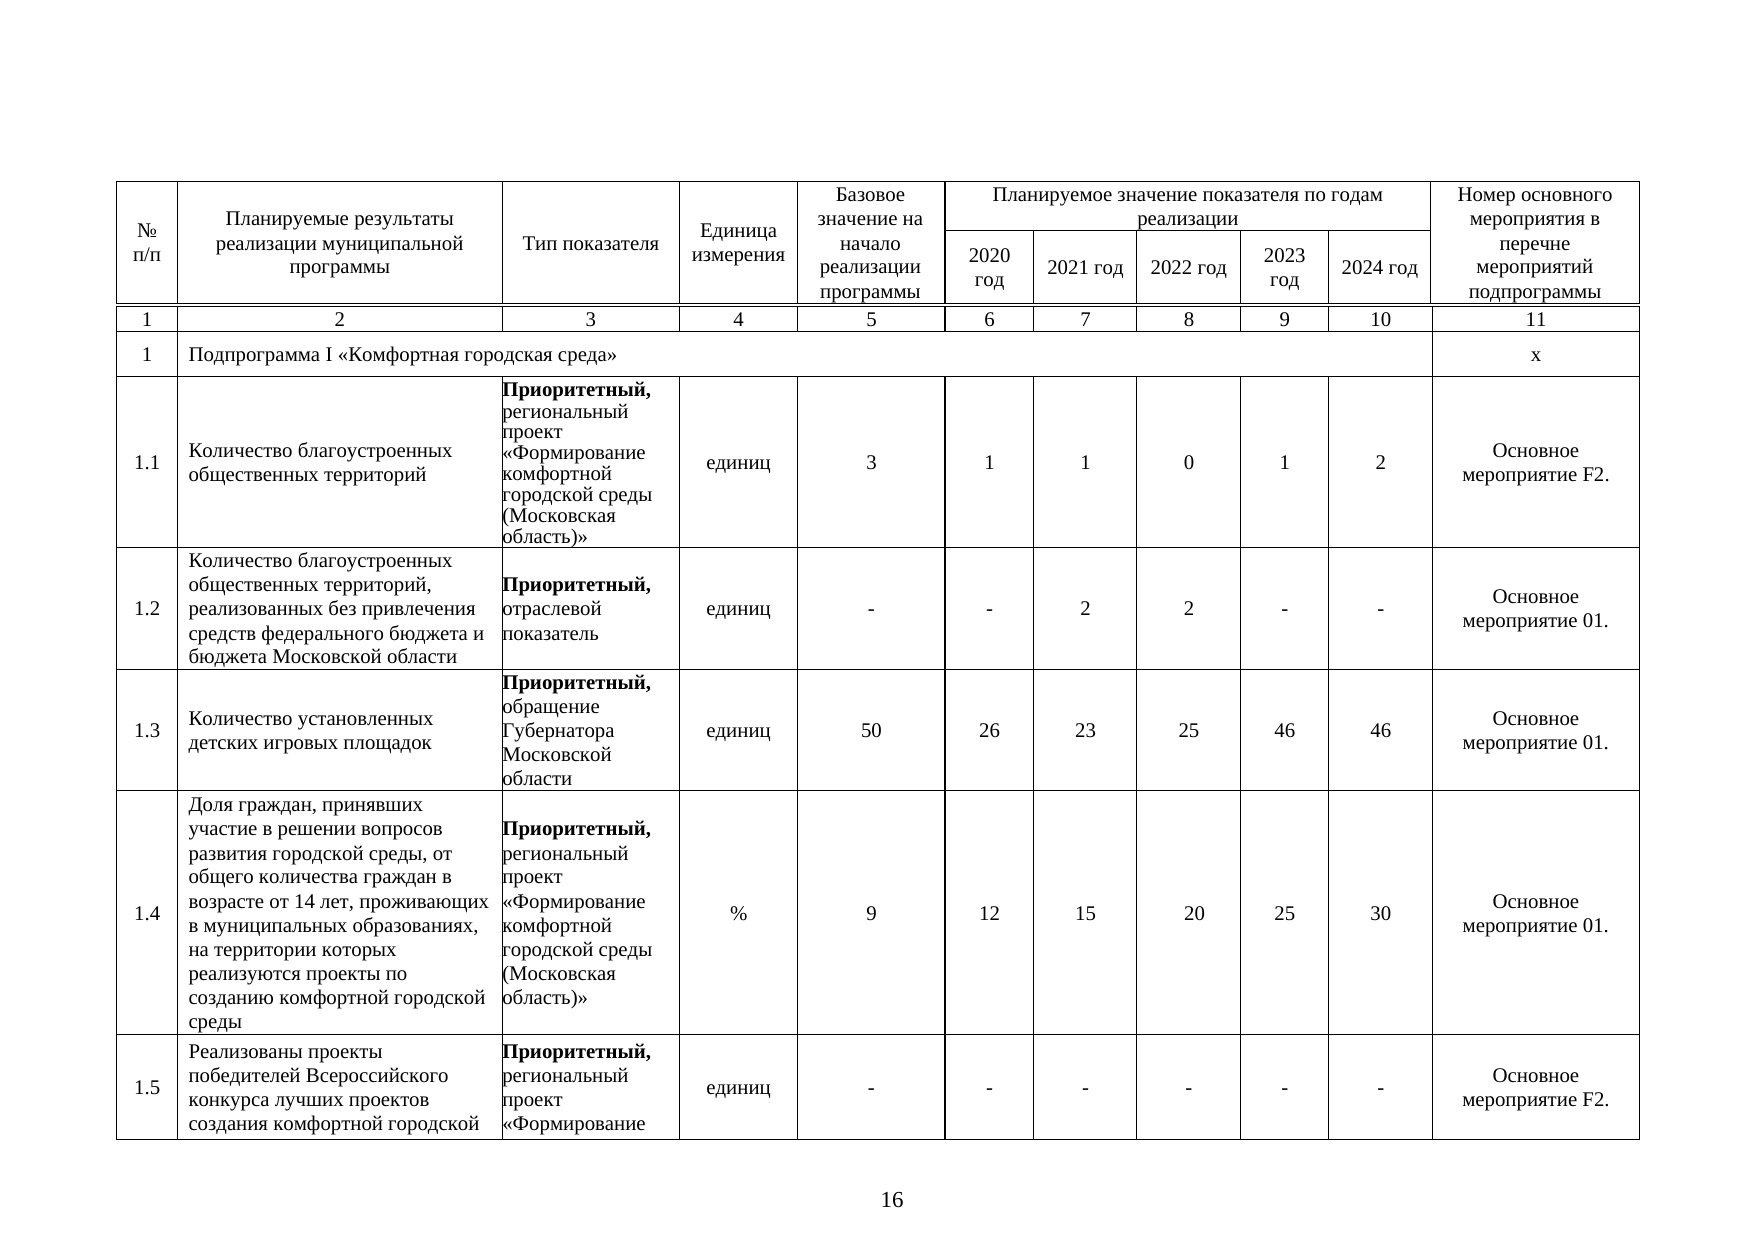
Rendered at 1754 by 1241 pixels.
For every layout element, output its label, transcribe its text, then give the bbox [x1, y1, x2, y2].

table_cell 46 [1329, 670, 1432, 790]
table_cell единиц [680, 548, 797, 668]
table_cell Основное мероприятие 01. [1433, 791, 1639, 1034]
table_cell 1.3 [117, 670, 177, 790]
table_header 6 [946, 307, 1033, 331]
table_header Единица измерения [680, 182, 797, 303]
table_cell Количество благоустроенных общественных территорий [178, 377, 502, 547]
table_cell Приоритетный, региональный проект «Формирование комфортной городской среды (Московская область)» [503, 791, 679, 1034]
table_header 3 [503, 307, 679, 331]
table_cell Основное мероприятие 01. [1433, 670, 1639, 790]
table_cell Приоритетный, отраслевой показатель [503, 548, 679, 668]
table_cell - [1329, 1035, 1432, 1139]
table_header Номер основного мероприятия в перечне мероприятий подпрограммы [1431, 182, 1639, 303]
table_cell единиц [680, 377, 797, 547]
table_cell - [798, 548, 944, 668]
table_cell 1 [1241, 377, 1328, 547]
table_cell Приоритетный, региональный проект «Формирование комфортной городской среды (Московская область)» [503, 377, 679, 547]
table_header 4 [680, 307, 797, 331]
table_cell 1 [946, 377, 1033, 547]
table_cell - [1329, 548, 1432, 668]
table_header 5 [798, 307, 944, 331]
table_cell единиц [680, 1035, 797, 1139]
table_header 10 [1329, 307, 1432, 331]
table_cell 23 [1034, 670, 1136, 790]
table_cell Основное мероприятие 01. [1433, 548, 1639, 668]
table_cell 46 [1241, 670, 1328, 790]
table_cell 9 [798, 791, 944, 1034]
table_cell Доля граждан, принявших участие в решении вопросов развития городской среды, от общего количества граждан в возрасте от 14 лет, проживающих в муниципальных образованиях, на территории которых реализуются проекты по созданию комфортной городской среды [178, 791, 502, 1034]
table_cell - [1137, 1035, 1240, 1139]
table_cell 2 [1137, 548, 1240, 668]
table_cell Приоритетный, обращение Губернатора Московской области [503, 670, 679, 790]
table_cell 12 [946, 791, 1033, 1034]
table_cell 0 [1137, 377, 1240, 547]
table_cell 30 [1329, 791, 1432, 1034]
table_cell - [1241, 548, 1328, 668]
table_cell 2023 год [1241, 231, 1328, 303]
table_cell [503, 1035, 679, 1139]
table_cell 1.5 [117, 1035, 177, 1139]
table_cell 2022 год [1137, 231, 1240, 303]
table_cell - [798, 1035, 944, 1139]
table_cell единиц [680, 670, 797, 790]
table_cell % [680, 791, 797, 1034]
table_cell 15 [1034, 791, 1136, 1034]
table_cell 1.2 [117, 548, 177, 668]
table_cell 1.4 [117, 791, 177, 1034]
table_header 2 [178, 307, 502, 331]
table_cell 25 [1241, 791, 1328, 1034]
table_cell 1 [117, 332, 177, 376]
table_cell 2 [1034, 548, 1136, 668]
table_header Базовое значение на начало реализации программы [798, 182, 944, 303]
table_cell 25 [1137, 670, 1240, 790]
table_cell Основное мероприятие F2. [1433, 1035, 1639, 1139]
table_cell Основное мероприятие F2. [1433, 377, 1639, 547]
table_cell 26 [946, 670, 1033, 790]
table_cell Подпрограмма I «Комфортная городская среда» [178, 332, 1432, 376]
table_cell 2024 год [1329, 231, 1430, 303]
table_cell Количество установленных детских игровых площадок [178, 670, 502, 790]
table_cell - [1034, 1035, 1136, 1139]
table_cell 3 [798, 377, 944, 547]
table_header Тип показателя [503, 182, 679, 303]
table_cell - [1241, 1035, 1328, 1139]
table_header 1 [117, 307, 177, 331]
table_header 11 [1433, 307, 1639, 331]
table_cell - [946, 548, 1033, 668]
table_header 7 [1034, 307, 1136, 331]
table_header 9 [1241, 307, 1328, 331]
table_header 8 [1137, 307, 1240, 331]
table_cell 2021 год [1034, 231, 1136, 303]
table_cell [178, 1035, 502, 1139]
table_cell х [1433, 332, 1639, 376]
table_header Планируемое значение показателя по годам реализации [946, 182, 1430, 230]
table_cell - [946, 1035, 1033, 1139]
table_header № п/п [117, 182, 177, 303]
table_cell 1.1 [117, 377, 177, 547]
table_cell Количество благоустроенных общественных территорий, реализованных без привлечения средств федерального бюджета и бюджета Московской области [178, 548, 502, 668]
table_cell 1 [1034, 377, 1136, 547]
table_cell 20 [1137, 791, 1240, 1034]
table_cell 50 [798, 670, 944, 790]
table_header Планируемые результаты реализации муниципальной программы [178, 182, 502, 303]
table_cell 2020 год [946, 231, 1033, 303]
table_cell 2 [1329, 377, 1432, 547]
